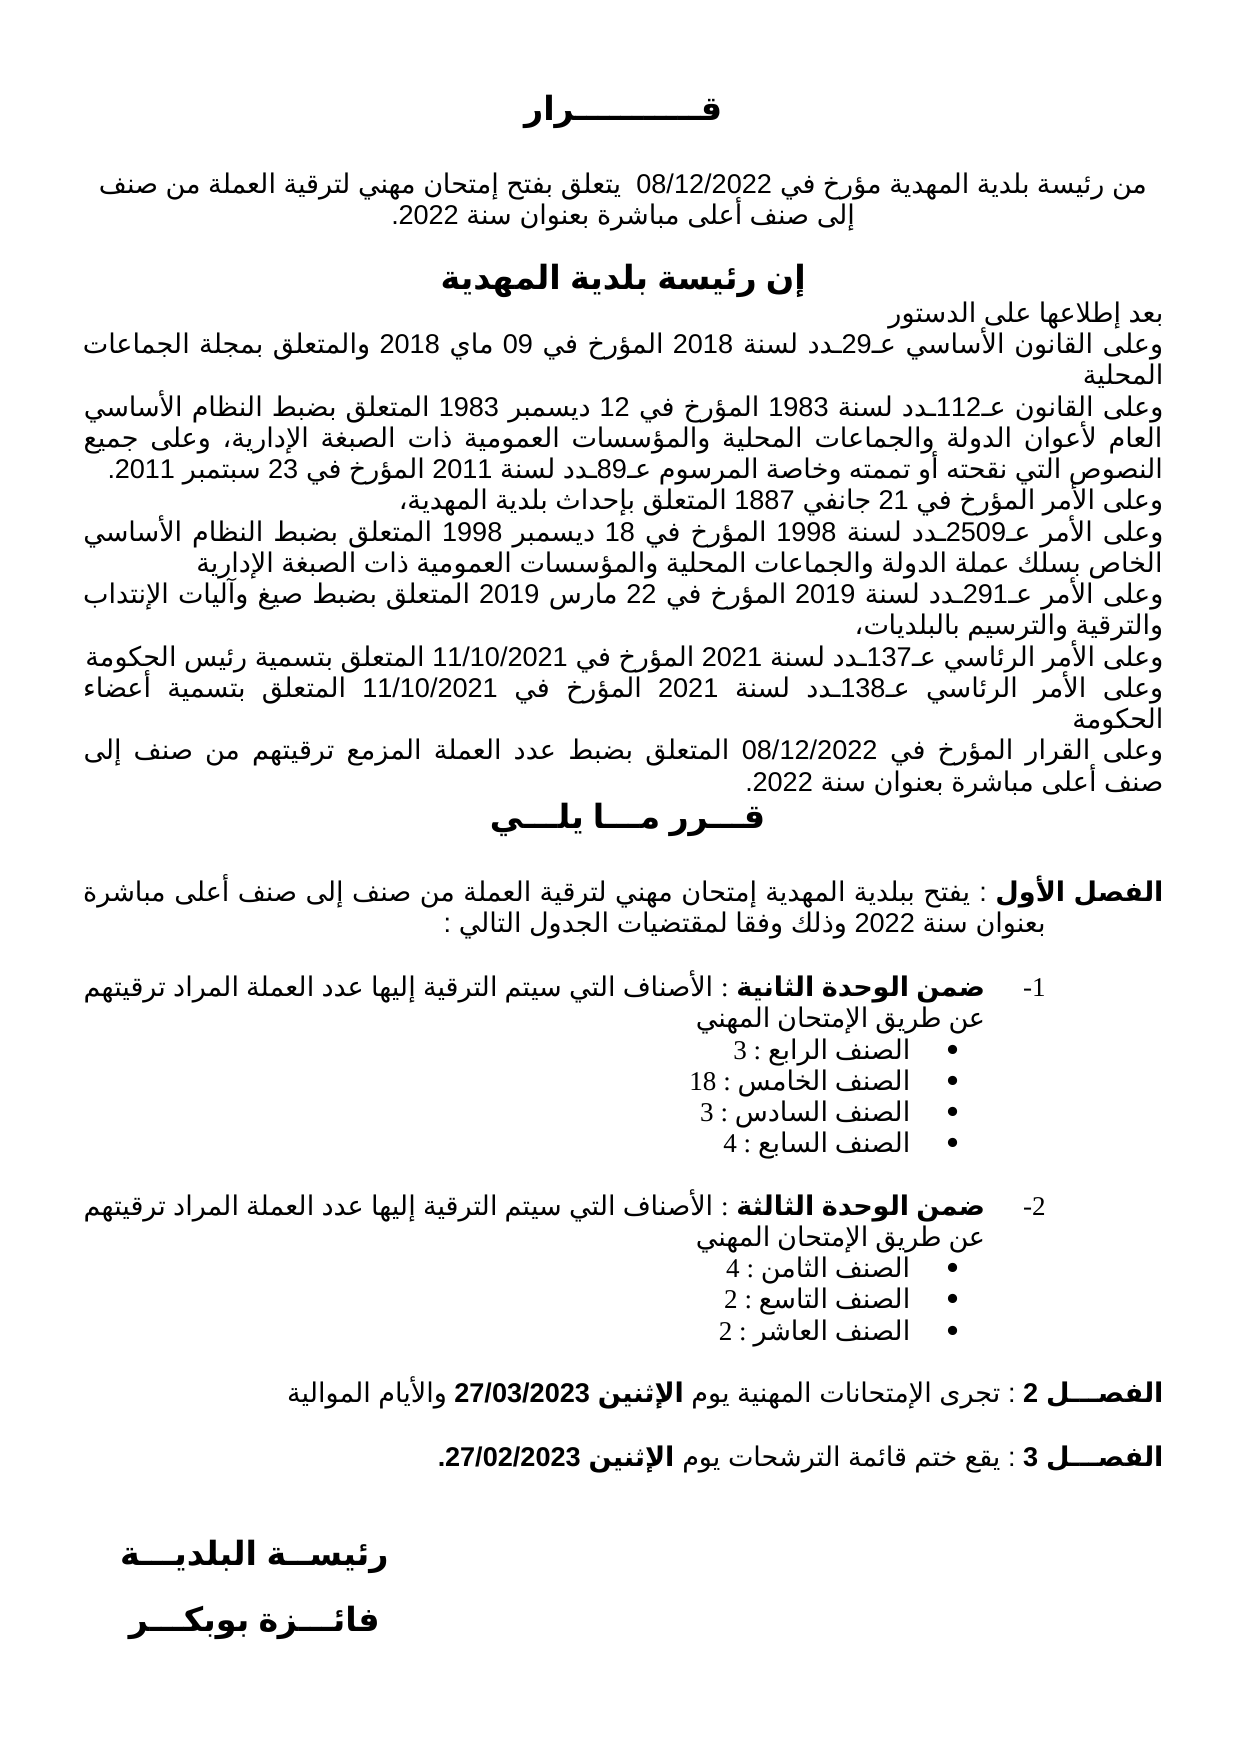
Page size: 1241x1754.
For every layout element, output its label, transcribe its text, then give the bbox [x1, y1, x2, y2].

text وعلى الأمر الرئاسي عـ137ـدد لسنة 2021 المؤرخ في 11/10/2021 المتعلق بتسمية رئيس الحكومة [83, 641, 1163, 672]
text بعد إطلاعها على الدستور [83, 297, 1163, 328]
text وعلى القرار المؤرخ في 08/12/2022 المتعلق بضبط عدد العملة المزمع ترقيتهم من صنف إلى صنف أعلى مباشرة بعنوان سنة 2022. [83, 734, 1163, 797]
text وعلى الأمر عـ2509ـدد لسنة 1998 المؤرخ في 18 ديسمبر 1998 المتعلق بضبط النظام الأساسي الخاص بسلك عملة الدولة والجماعات المحلية والمؤسسات العمومية ذات الصبغة الإدارية [83, 516, 1163, 578]
text وعلى الأمر عـ291ـدد لسنة 2019 المؤرخ في 22 مارس 2019 المتعلق بضبط صيغ وآليات الإنتداب والترقية والترسيم بالبلديات، [83, 578, 1163, 641]
list الصنف التاسع : 2 [83, 1283, 948, 1315]
list الصنف العاشر : 2 [83, 1315, 948, 1346]
text من رئيسة بلدية المهدية مؤرخ في 08/12/2022 يتعلق بفتح إمتحان مهني لترقية العملة من صنف إلى صنف أعلى مباشرة بعنوان سنة 2022. [83, 168, 1163, 230]
list الصنف السابع : 4 [83, 1127, 948, 1159]
text وعلى القانون الأساسي عـ29ـدد لسنة 2018 المؤرخ في 09 ماي 2018 والمتعلق بمجلة الجماعات المحلية [83, 328, 1163, 391]
list الصنف الخامس : 18 [83, 1065, 948, 1096]
text الفصـــل 2 : تجرى الإمتحانات المهنية يوم الإثنين 27/03/2023 والأيام الموالية [83, 1377, 1163, 1408]
text قـــــــــــرار [83, 89, 1163, 127]
list الصنف الرابع : 3 [83, 1034, 948, 1065]
list الصنف السادس : 3 [83, 1096, 948, 1127]
text وعلى القانون عـ112ـدد لسنة 1983 المؤرخ في 12 ديسمبر 1983 المتعلق بضبط النظام الأساسي العام لأعوان الدولة والجماعات المحلية والمؤسسات العمومية ذات الصبغة الإدارية، وعلى جميع النصوص التي نقحته أو تممته وخاصة المرسوم عـ89ـدد لسنة 2011 المؤرخ في 23 سبتمبر 2011. [83, 391, 1163, 484]
list ضمن الوحدة الثانية : الأصناف التي سيتم الترقية إليها عدد العملة المراد ترقيتهم عن طريق الإمتحان المهني [83, 971, 1023, 1034]
text إن رئيسة بلدية المهدية [83, 258, 1163, 297]
text وعلى الأمر الرئاسي عـ138ـدد لسنة 2021 المؤرخ في 11/10/2021 المتعلق بتسمية أعضاء الحكومة [83, 672, 1163, 734]
list ضمن الوحدة الثالثة : الأصناف التي سيتم الترقية إليها عدد العملة المراد ترقيتهم عن طريق الإمتحان المهني [83, 1190, 1023, 1252]
text قـــرر مـــا يلـــي [83, 797, 1163, 835]
text وعلى الأمر المؤرخ في 21 جانفي 1887 المتعلق بإحداث بلدية المهدية، [83, 484, 1163, 516]
text رئيســة البلديـــة [83, 1534, 426, 1572]
text فائـــزة بوبكـــر [83, 1600, 426, 1638]
list الصنف الثامن : 4 [83, 1252, 948, 1283]
text الفصل الأول : يفتح ببلدية المهدية إمتحان مهني لترقية العملة من صنف إلى صنف أعلى مباشرة بعنوان سنة 2022 وذلك وفقا لمقتضيات الجدول التالي : [83, 876, 1163, 938]
text الفصـــل 3 : يقع ختم قائمة الترشحات يوم الإثنين 27/02/2023. [83, 1441, 1163, 1473]
